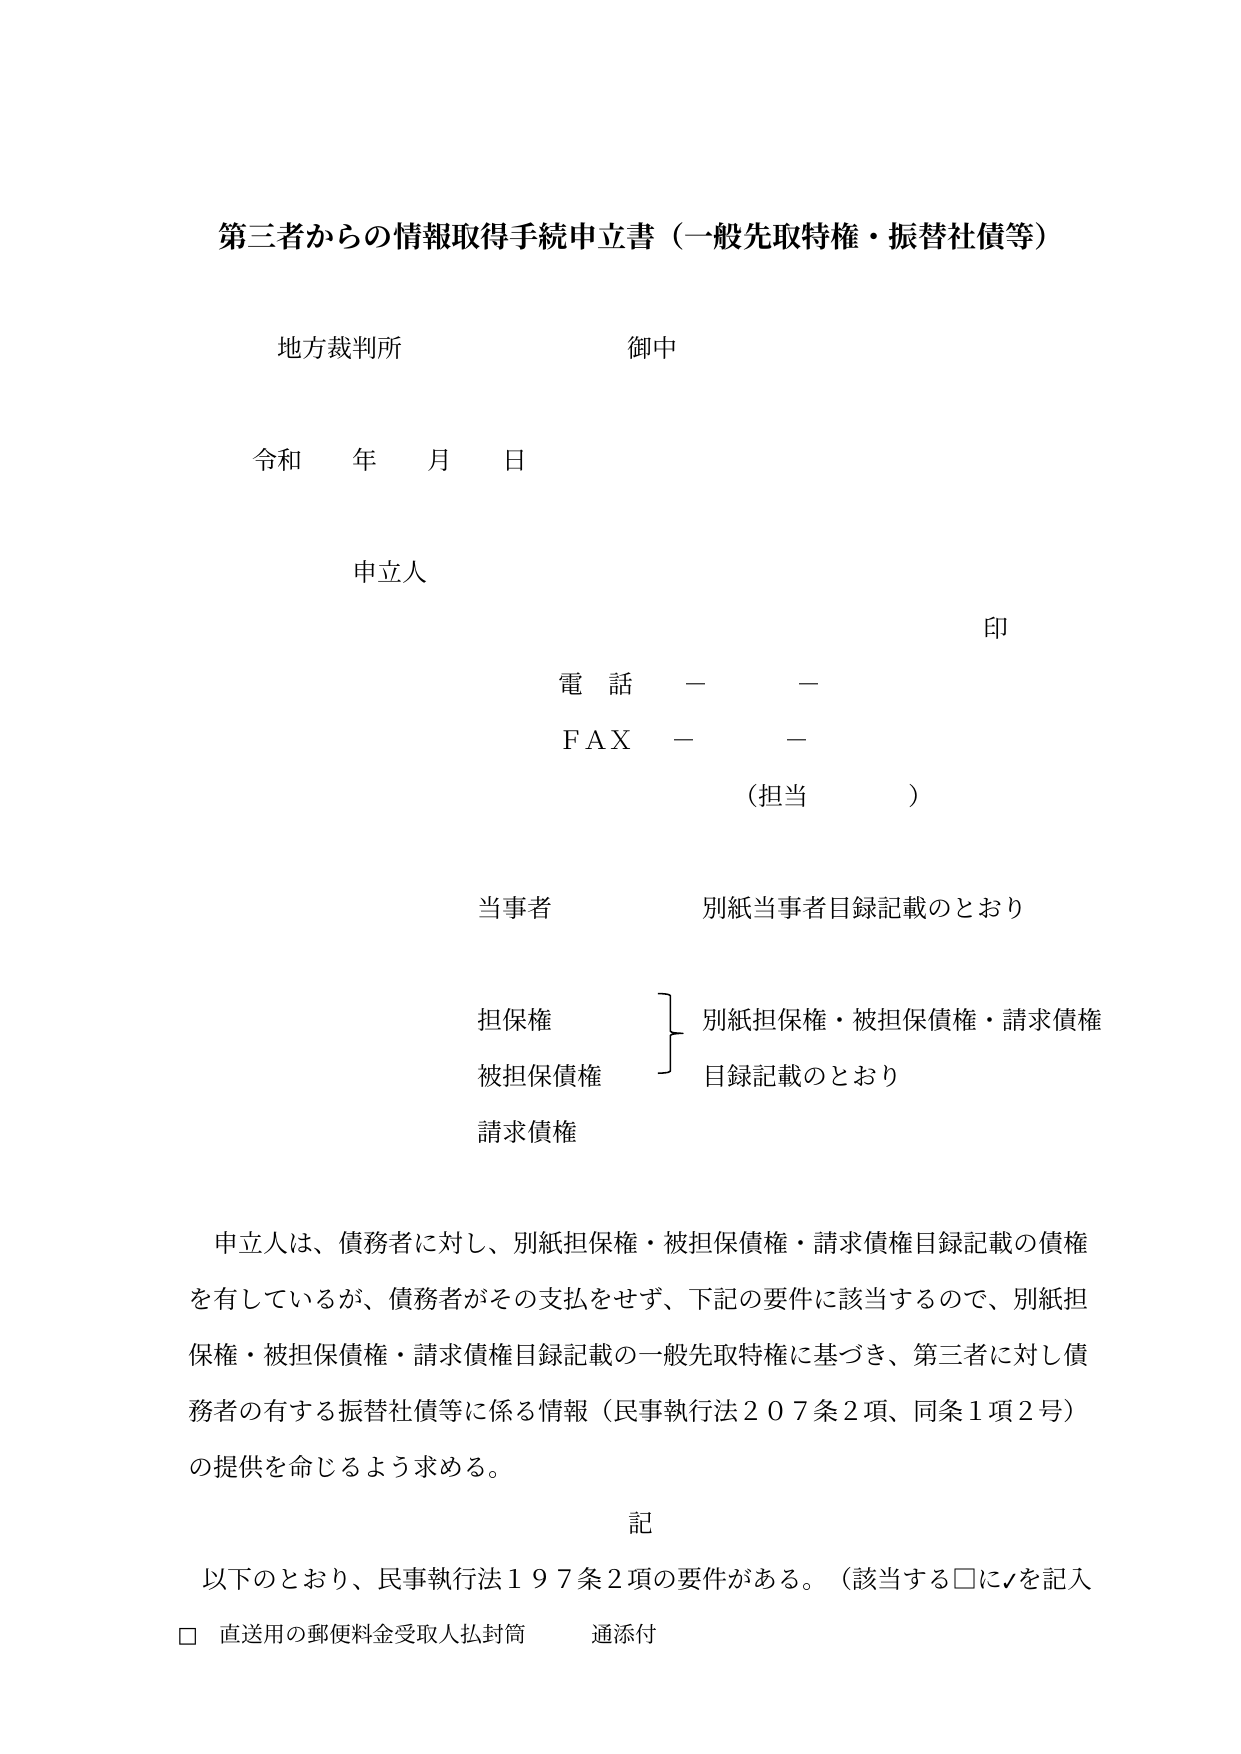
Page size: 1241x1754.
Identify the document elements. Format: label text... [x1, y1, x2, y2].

text 地方裁判所 御中 [177, 319, 1104, 375]
text 担保権 別紙担保権・被担保債権・請求債権 [177, 990, 1104, 1046]
text 当事者 別紙当事者目録記載のとおり [177, 878, 1104, 934]
text 電 話 － － [177, 655, 1104, 711]
text 印 [177, 599, 1104, 655]
text 第三者からの情報取得手続申立書（一般先取特権・振替社債等） [177, 207, 1104, 263]
text 令和 年 月 日 [177, 431, 1104, 487]
text 申立人 [177, 543, 1104, 599]
text 請求債権 [177, 1102, 1104, 1158]
text 記 [177, 1494, 1104, 1550]
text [177, 1550, 1104, 1606]
text ＦＡＸ － － [177, 711, 1104, 767]
text （担当 ） [177, 767, 1104, 822]
text 申立人は、債務者に対し、別紙担保権・被担保債権・請求債権目録記載の債権を有しているが、債務者がその支払をせず、下記の要件に該当するので、別紙担保権・被担保債権・請求債権目録記載の一般先取特権に基づき、第三者に対し債務者の有する振替社債等に係る情報（民事執行法２０７条２項、同条１項２号）の提供を命じるよう求める。 [188, 1214, 1093, 1494]
text 被担保債権 目録記載のとおり [177, 1046, 1104, 1102]
